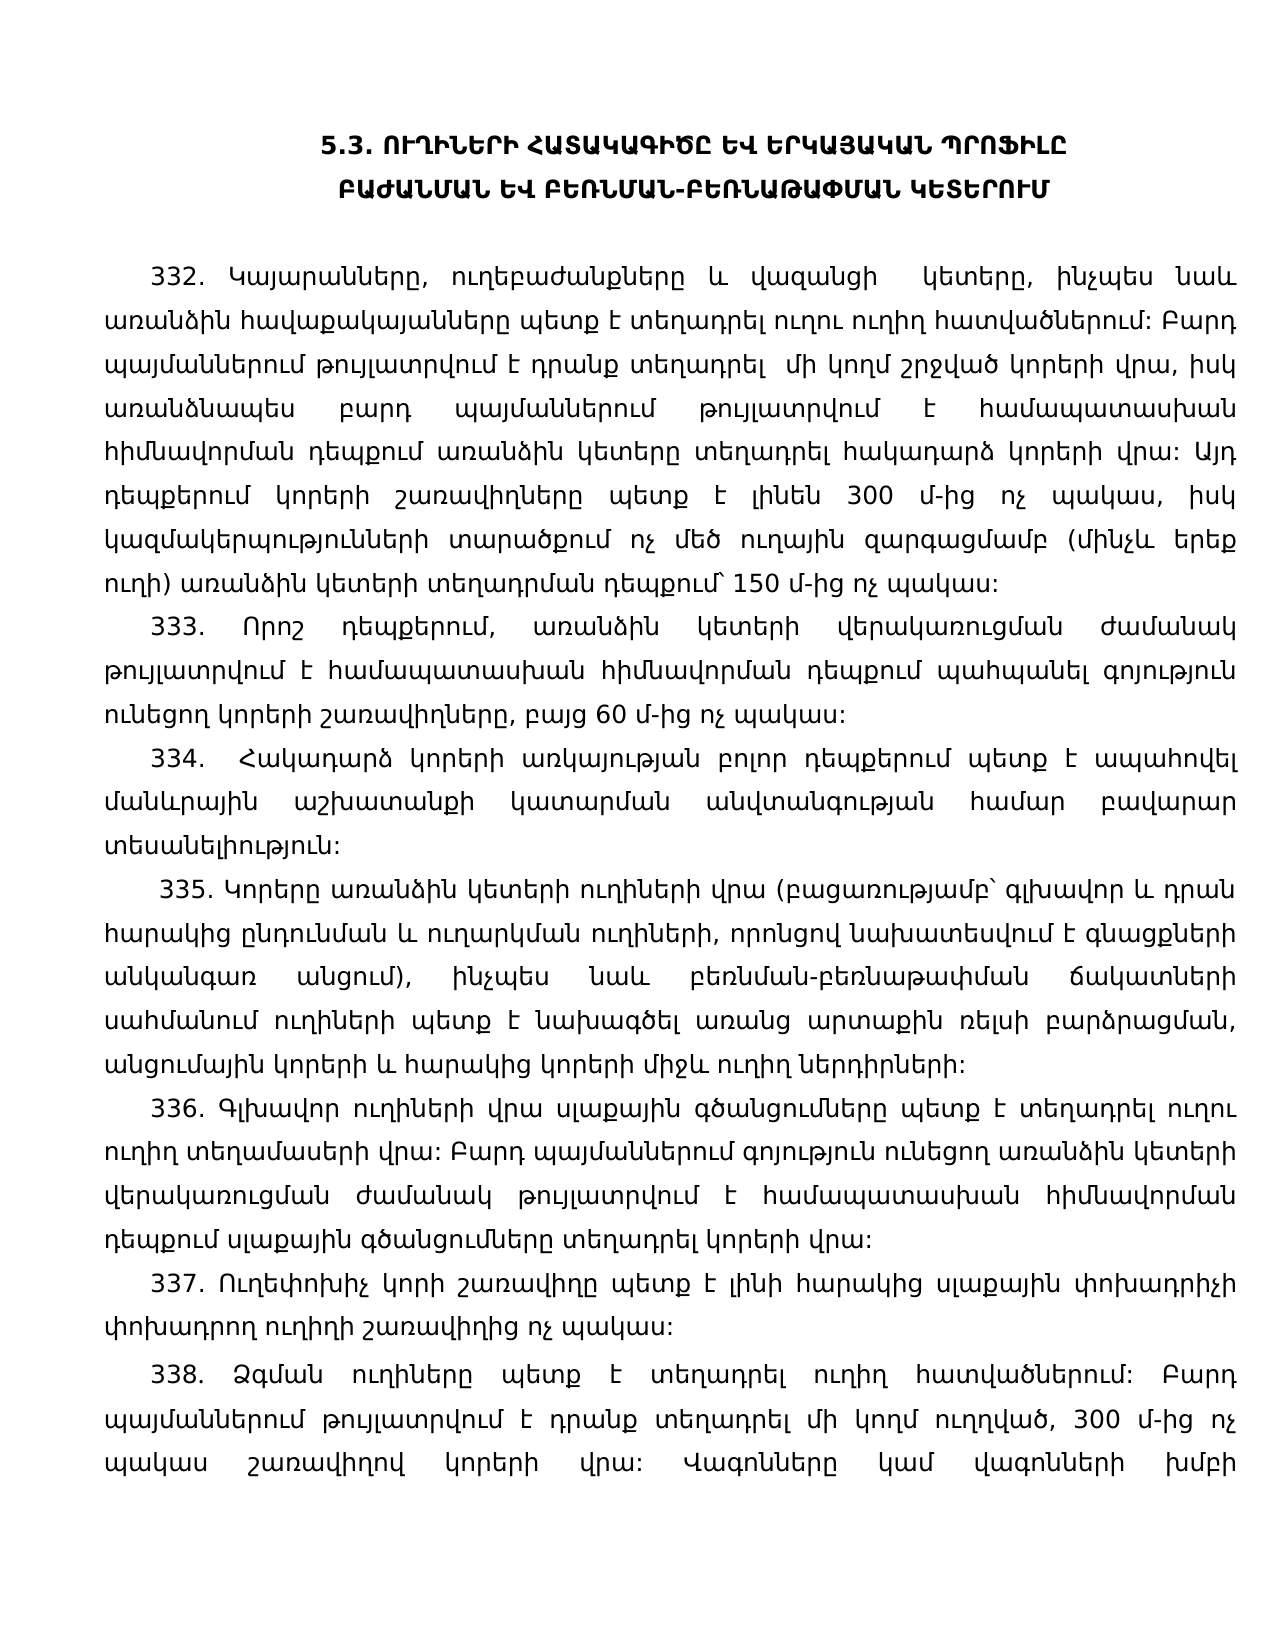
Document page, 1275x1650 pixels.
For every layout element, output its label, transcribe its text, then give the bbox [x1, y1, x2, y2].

text 337. Ուղեփոխիչ կորի շառավիղը պետք է լինի հարակից սլաքային փոխադրիչի փոխադրող ուղիղի շառավիղից ոչ պակաս: [103, 1269, 1238, 1342]
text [103, 1356, 1238, 1478]
text 333. Որոշ դեպքերում, առանձին կետերի վերակառուցման ժամանակ թույլատրվում է համապատասխան հիմնավորման դեպքում պահպանել գոյություն ունեցող կորերի շառավիղները, բայց 60 մ-ից ոչ պակաս: [103, 612, 1238, 729]
text 5.3. ՈՒՂԻՆԵՐԻ ՀԱՏԱԿԱԳԻԾԸ ԵՎ ԵՐԿԱՅԱԿԱՆ ՊՐՈՖԻԼԸ [103, 131, 1238, 160]
text ԲԱԺԱՆՄԱՆ ԵՎ ԲԵՌՆՄԱՆ-ԲԵՌՆԱԹԱՓՄԱՆ ԿԵՏԵՐՈՒՄ [103, 175, 1238, 204]
text 334. Հակադարձ կորերի առկայության բոլոր դեպքերում պետք է ապահովել մանևրային աշխատանքի կատարման անվտանգության համար բավարար տեսանելիություն: [103, 744, 1238, 860]
text 332. Կայարանները, ուղեբաժանքները և վազանցի կետերը, ինչպես նաև առանձին հավաքակայանները պետք է տեղադրել ուղու ուղիղ հատվածներում: Բարդ պայմաններում թույլատրվում է դրանք տեղադրել մի կողմ շրջված կորերի վրա, իսկ առանձնապես բարդ պայմաններում թույլատրվում է համապատասխան հիմնավորման դեպքում առանձին կետերը տեղադրել հակադարձ կորերի վրա: Այդ դեպքերում կորերի շառավիղները պետք է լինեն 300 մ-ից ոչ պակաս, իսկ կազմակերպությունների տարածքում ոչ մեծ ուղային զարգացմամբ (մինչև երեք ուղի) առանձին կետերի տեղադրման դեպքում՝ 150 մ-ից ոչ պակաս: [103, 262, 1238, 598]
text 336. Գլխավոր ուղիների վրա սլաքային գծանցումները պետք է տեղադրել ուղու ուղիղ տեղամասերի վրա: Բարդ պայմաններում գոյություն ունեցող առանձին կետերի վերակառուցման ժամանակ թույլատրվում է համապատասխան հիմնավորման դեպքում սլաքային գծանցումները տեղադրել կորերի վրա: [103, 1094, 1238, 1254]
text 335. Կորերը առանձին կետերի ուղիների վրա (բացառությամբ՝ գլխավոր և դրան հարակից ընդունման և ուղարկման ուղիների, որոնցով նախատեսվում է գնացքների անկանգառ անցում), ինչպես նաև բեռնման-բեռնաթափման ճակատների սահմանում ուղիների պետք է նախագծել առանց արտաքին ռելսի բարձրացման, անցումային կորերի և հարակից կորերի միջև ուղիղ ներդիրների: [103, 875, 1238, 1079]
